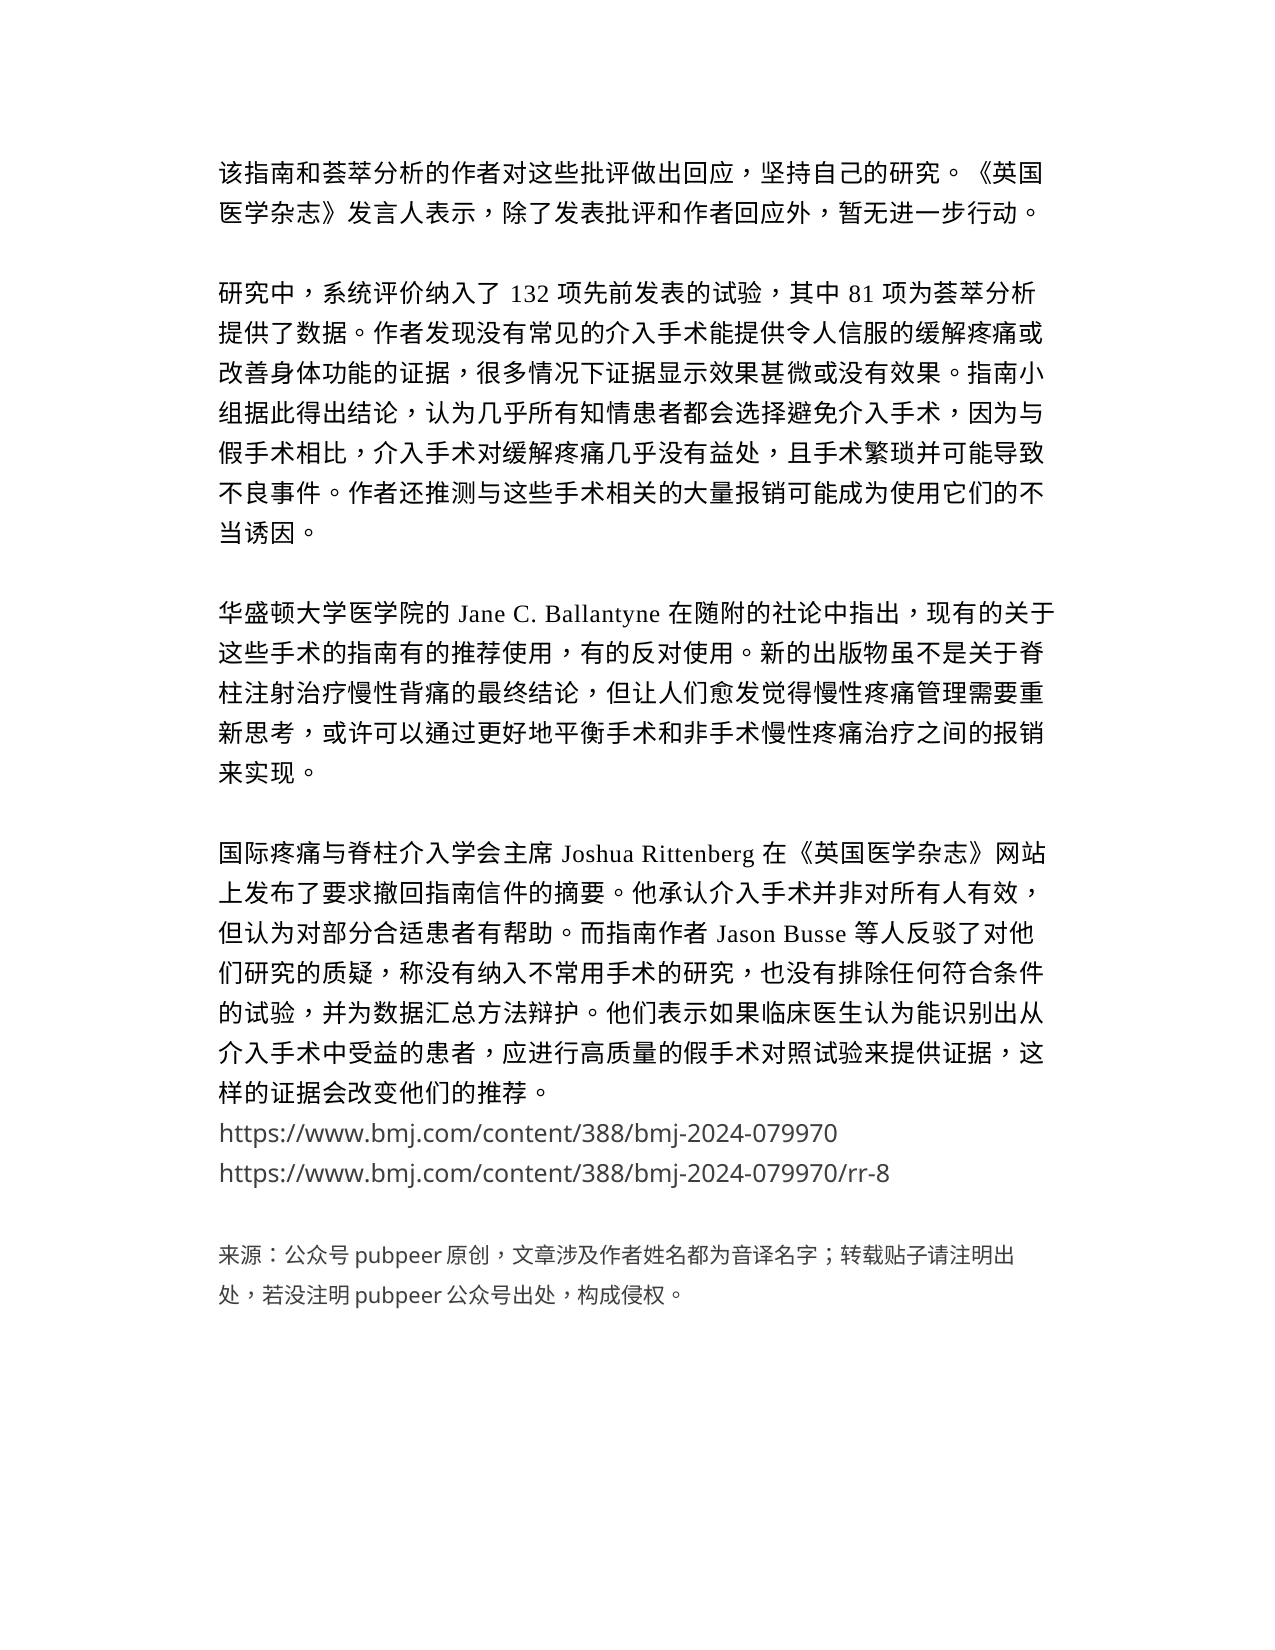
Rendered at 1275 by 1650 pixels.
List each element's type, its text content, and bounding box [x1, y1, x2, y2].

text 华盛顿大学医学院的 Jane C. Ballantyne 在随附的社论中指出，现有的关于这些手术的指南有的推荐使用，有的反对使用。新的出版物虽不是关于脊柱注射治疗慢性背痛的最终结论，但让人们愈发觉得慢性疼痛管理需要重新思考，或许可以通过更好地平衡手术和非手术慢性疼痛治疗之间的报销来实现。 [219, 590, 1056, 790]
text 该指南和荟萃分析的作者对这些批评做出回应，坚持自己的研究。《英国医学杂志》发言人表示，除了发表批评和作者回应外，暂无进一步行动。 [219, 150, 1056, 230]
text 来源：公众号pubpeer原创，文章涉及作者姓名都为音译名字；转载贴子请注明出处，若没注明pubpeer公众号出处，构成侵权。 [219, 1230, 1056, 1310]
text 研究中，系统评价纳入了 132 项先前发表的试验，其中 81 项为荟萃分析提供了数据。作者发现没有常见的介入手术能提供令人信服的缓解疼痛或改善身体功能的证据，很多情况下证据显示效果甚微或没有效果。指南小组据此得出结论，认为几乎所有知情患者都会选择避免介入手术，因为与假手术相比，介入手术对缓解疼痛几乎没有益处，且手术繁琐并可能导致不良事件。作者还推测与这些手术相关的大量报销可能成为使用它们的不当诱因。 [219, 270, 1056, 550]
text 国际疼痛与脊柱介入学会主席 Joshua Rittenberg 在《英国医学杂志》网站上发布了要求撤回指南信件的摘要。他承认介入手术并非对所有人有效，但认为对部分合适患者有帮助。而指南作者 Jason Busse 等人反驳了对他们研究的质疑，称没有纳入不常用手术的研究，也没有排除任何符合条件的试验，并为数据汇总方法辩护。他们表示如果临床医生认为能识别出从介入手术中受益的患者，应进行高质量的假手术对照试验来提供证据，这样的证据会改变他们的推荐。 [219, 830, 1056, 1110]
text https://www.bmj.com/content/388/bmj-2024-079970/rr-8 [219, 1150, 1056, 1190]
text https://www.bmj.com/content/388/bmj-2024-079970 [219, 1110, 1056, 1150]
